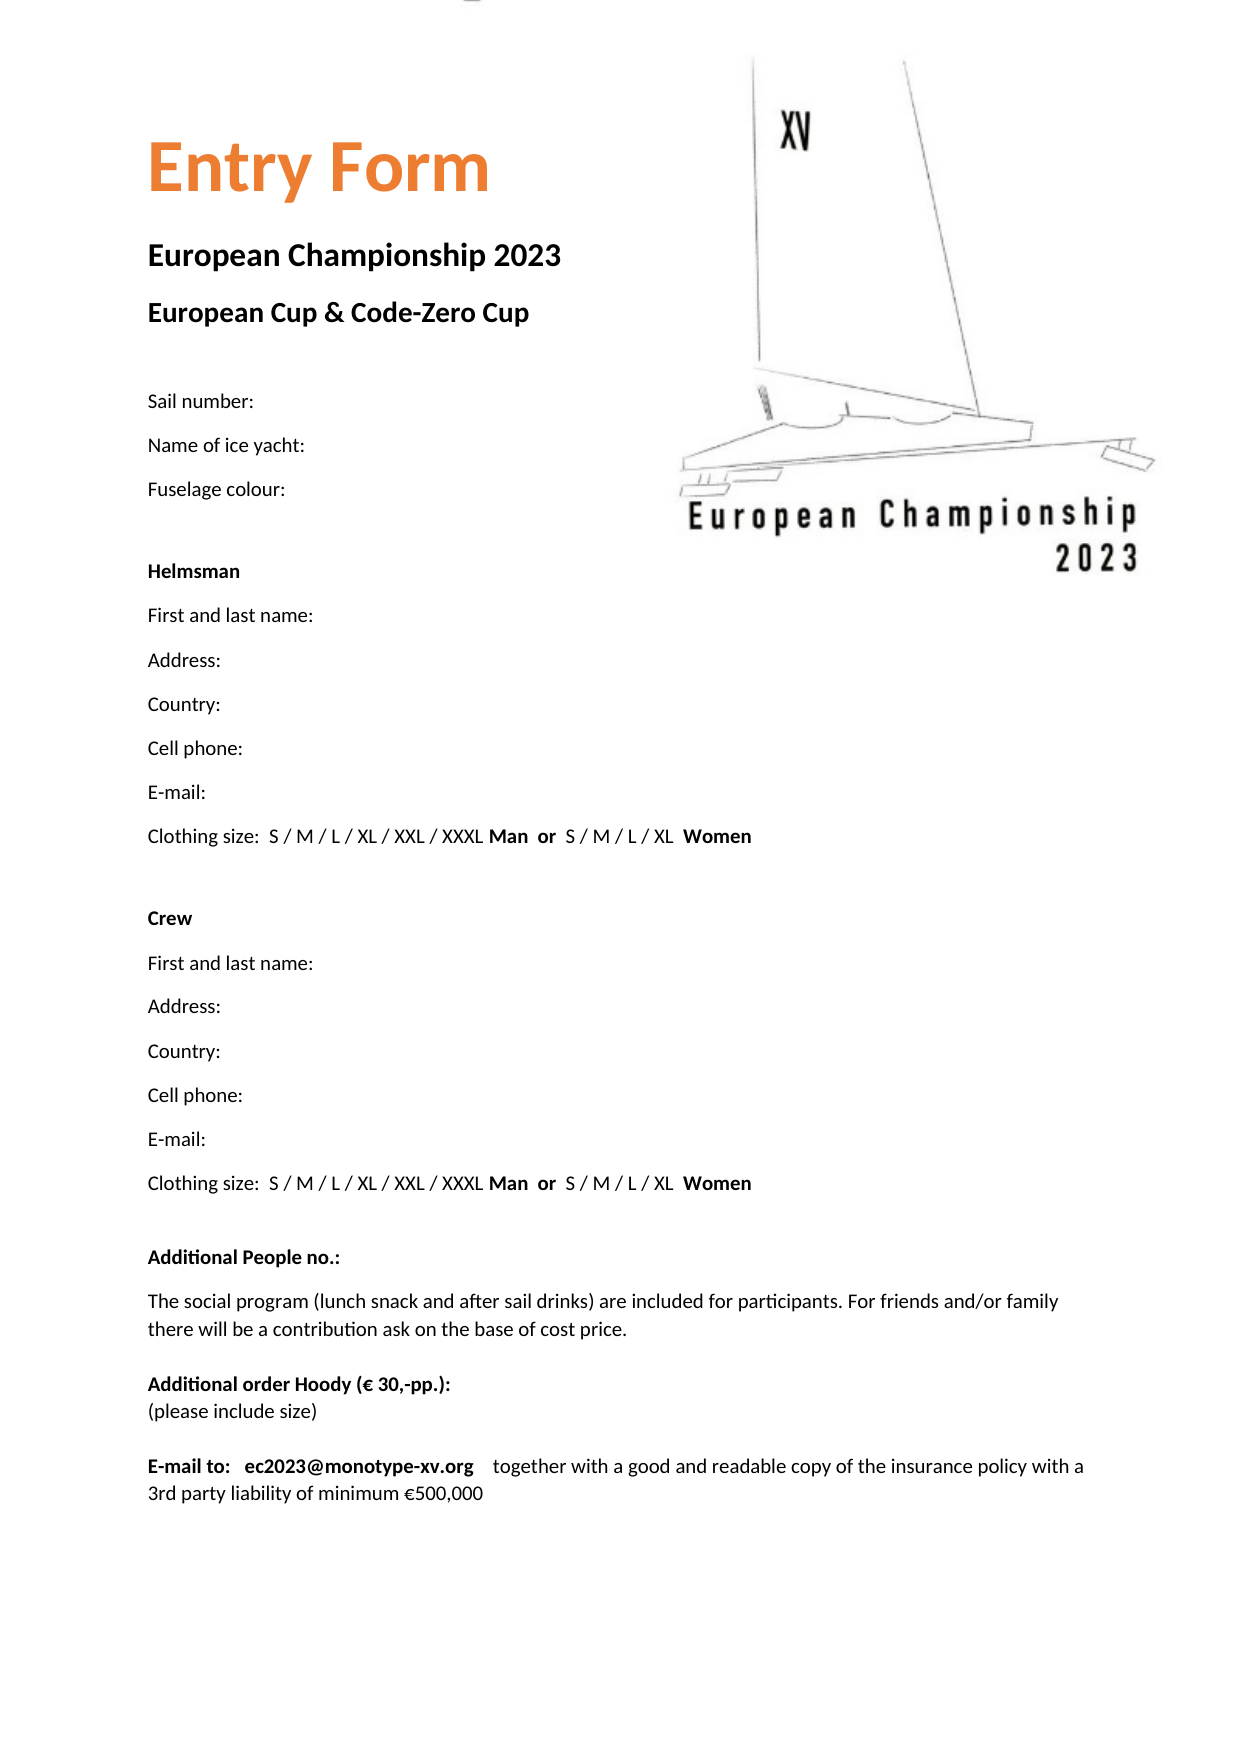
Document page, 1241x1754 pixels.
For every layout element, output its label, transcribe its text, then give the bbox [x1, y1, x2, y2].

text E-mail: [148, 779, 1092, 804]
text First and last name: [148, 950, 1092, 975]
text Address: [148, 647, 1092, 672]
text First and last name: [148, 603, 1092, 628]
text Address: [148, 994, 1092, 1019]
text Cell phone: [148, 735, 1092, 760]
text Additional People no.: [148, 1244, 1092, 1270]
text Entry Form [148, 118, 1092, 210]
text Clothing size: S / M / L / XL / XXL / XXXL Man or S / M / L / XL Women [148, 1170, 1092, 1226]
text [148, 1288, 1092, 1550]
picture [455, 0, 1241, 629]
text Fuselage colour: [148, 476, 1092, 501]
text Sail number: [148, 388, 1092, 413]
text Country: [148, 691, 1092, 716]
text E-mail: [148, 1126, 1092, 1151]
text Clothing size: S / M / L / XL / XXL / XXXL Man or S / M / L / XL Women [148, 823, 1092, 848]
text European Cup & Code-Zero Cup [148, 294, 1092, 330]
text Country: [148, 1038, 1092, 1063]
text European Championship 2023 [148, 234, 1092, 274]
text Crew [148, 906, 1092, 931]
text Name of ice yacht: [148, 432, 1092, 457]
text Helmsman [148, 559, 1092, 584]
text Cell phone: [148, 1082, 1092, 1107]
